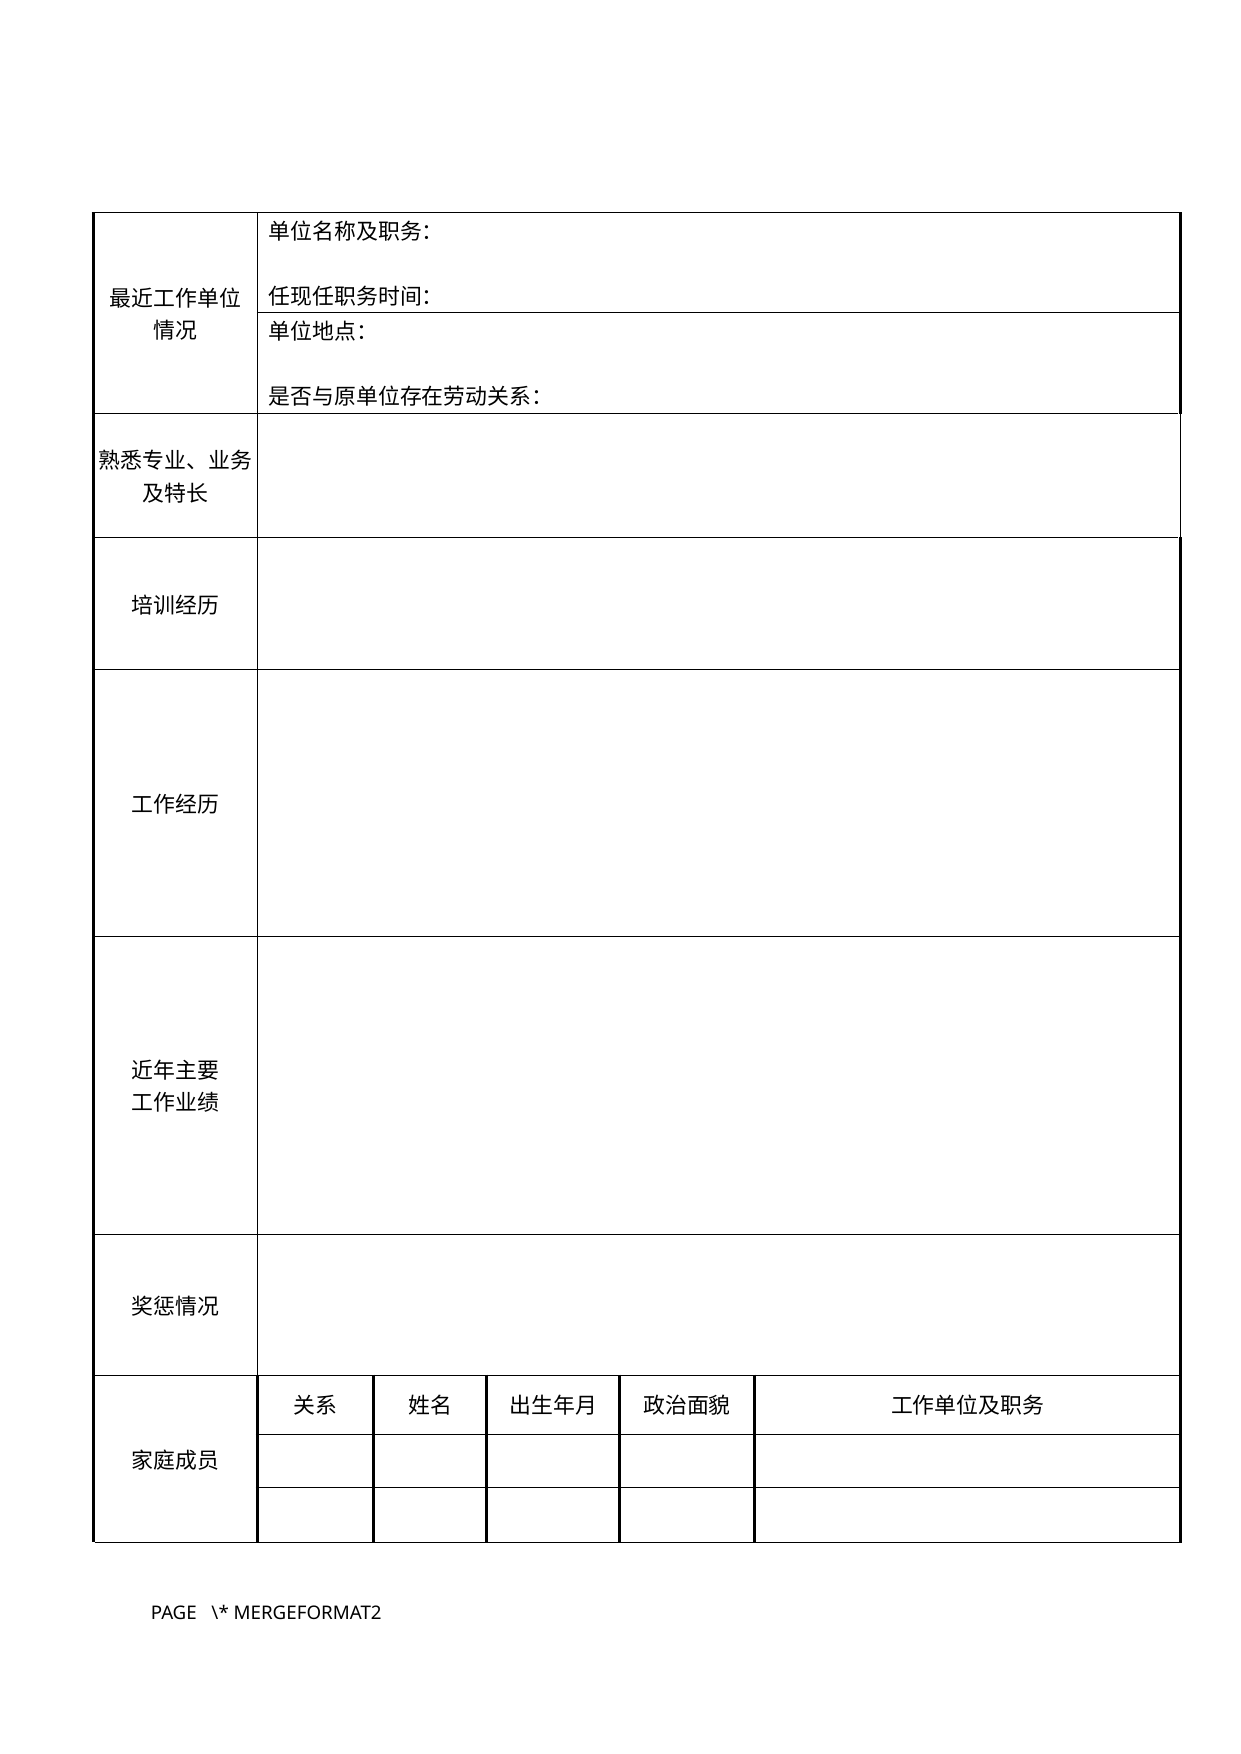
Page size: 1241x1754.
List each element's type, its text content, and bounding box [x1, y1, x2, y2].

table_cell 培训经历 [95, 538, 257, 669]
table_cell [756, 1435, 1179, 1487]
table_cell [375, 1488, 485, 1542]
table_cell 工作经历 [95, 670, 257, 936]
table_cell 家庭成员 [95, 1376, 256, 1542]
table_cell 最近工作单位 情况 [95, 213, 257, 412]
table_cell [756, 1488, 1179, 1542]
table_cell 工作单位及职务 [756, 1376, 1179, 1433]
table_cell [259, 1488, 372, 1542]
table_cell 姓名 [375, 1376, 485, 1433]
table_cell [488, 1488, 618, 1542]
table_cell 奖惩情况 [95, 1235, 257, 1374]
table_cell [258, 413, 1180, 537]
table_cell 政治面貌 [621, 1376, 753, 1433]
table_cell [258, 670, 1179, 936]
table_cell 出生年月 [488, 1376, 618, 1433]
table_cell 单位名称及职务： 任现任职务时间： [258, 213, 1179, 312]
table_cell [375, 1435, 485, 1487]
table_cell 熟悉专业、业务及特长 [95, 414, 257, 537]
table_cell [258, 537, 1179, 669]
table_cell [259, 1435, 372, 1487]
table_cell [621, 1488, 753, 1542]
table_cell 单位地点： 是否与原单位存在劳动关系： [258, 313, 1179, 412]
table_cell 关系 [259, 1376, 372, 1433]
table_cell 近年主要 工作业绩 [95, 937, 257, 1234]
table_cell [258, 1235, 1179, 1374]
table_cell [621, 1435, 753, 1487]
table_cell [488, 1435, 618, 1487]
table_cell [258, 937, 1179, 1234]
